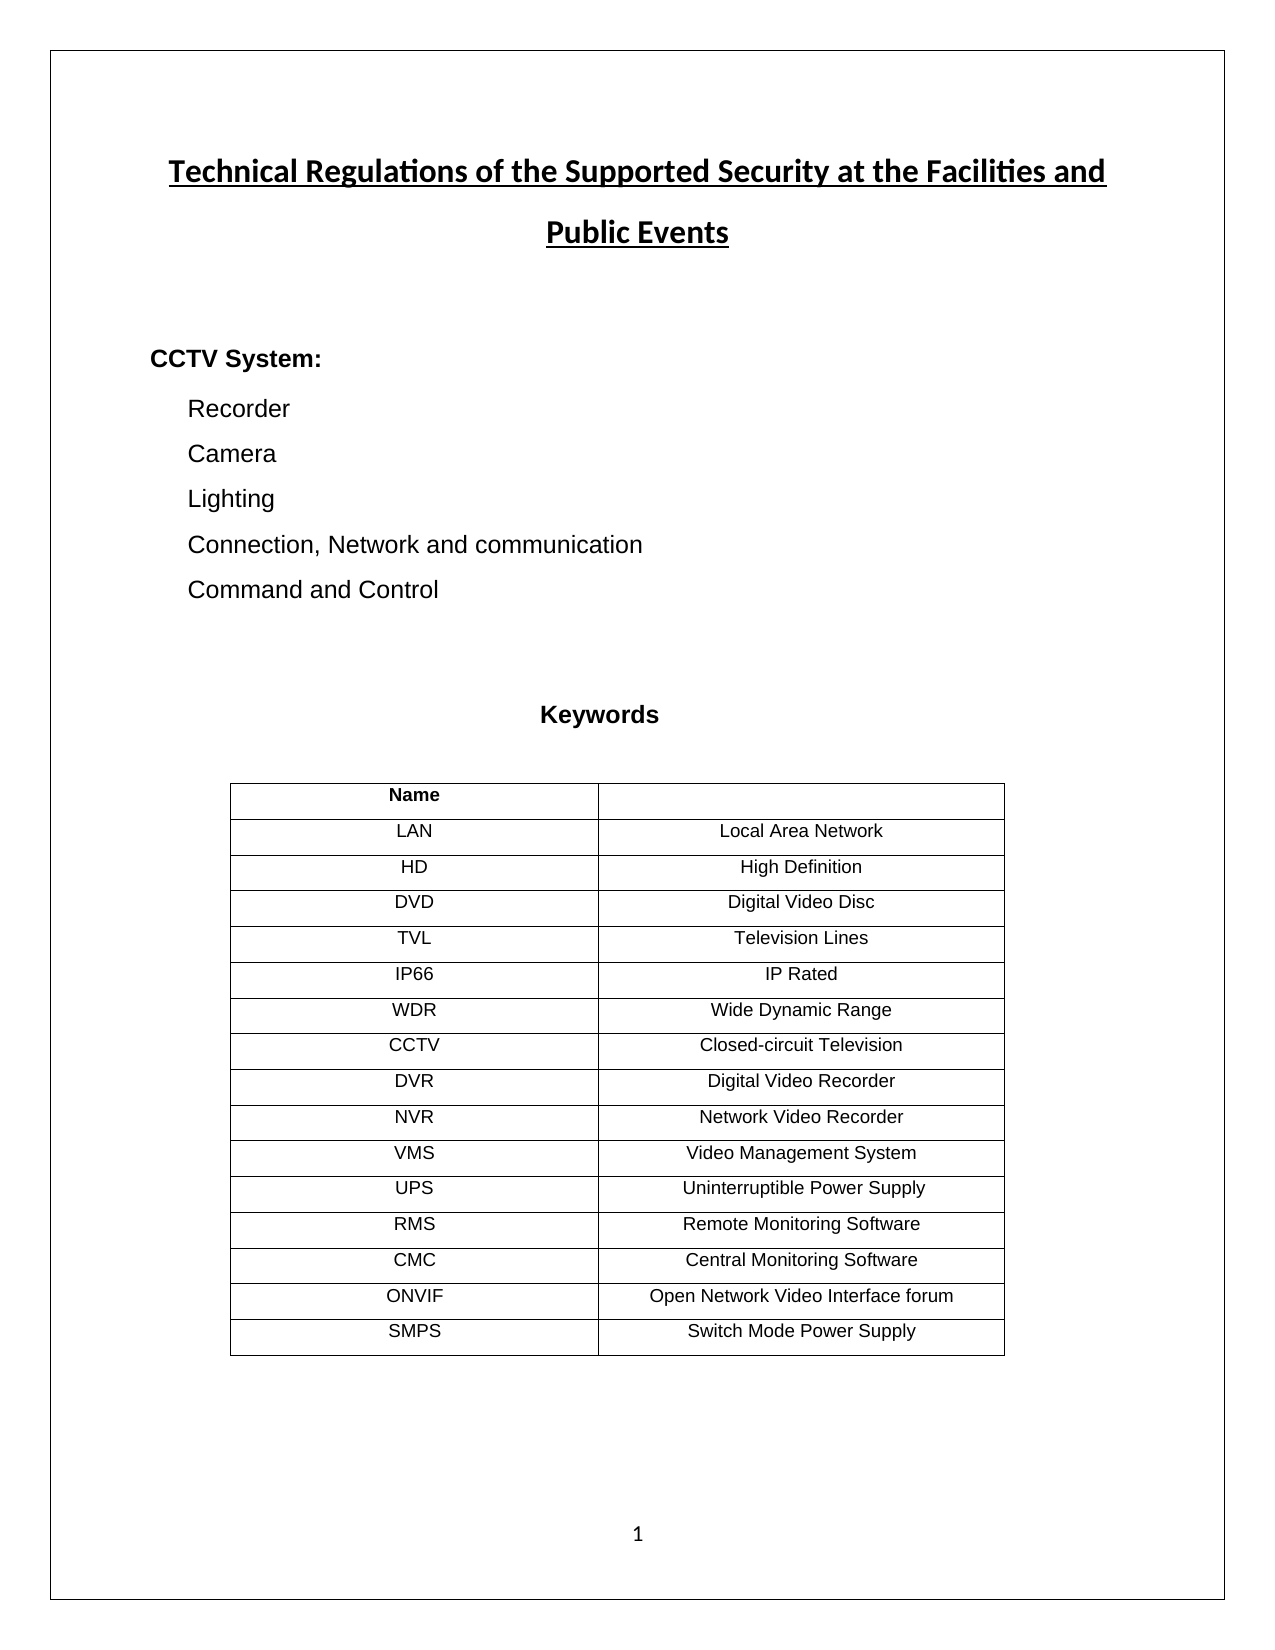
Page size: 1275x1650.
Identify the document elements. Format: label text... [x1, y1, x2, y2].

text Recorder [187, 393, 1125, 422]
table_cell UPS [231, 1177, 598, 1212]
table_cell Digital Video Disc [599, 891, 1004, 926]
table_cell SMPS [231, 1320, 598, 1355]
table_header [599, 784, 1004, 819]
table_cell Video Management System [599, 1141, 1004, 1176]
table_cell RMS [231, 1213, 598, 1248]
table_cell CCTV [231, 1034, 598, 1069]
table_cell Network Video Recorder [599, 1106, 1004, 1140]
table_cell HD [231, 856, 598, 890]
table_cell CMC [231, 1249, 598, 1283]
table_cell IP Rated [599, 963, 1004, 997]
text Camera [187, 439, 1125, 468]
text CCTV System: [150, 344, 1125, 373]
text Technical Regulations of the Supported Security at the Facilities and Public Events [150, 150, 1125, 252]
table_cell Remote Monitoring Software [599, 1213, 1004, 1248]
table_cell IP66 [231, 963, 598, 997]
text Command and Control [187, 575, 1125, 604]
table_cell VMS [231, 1141, 598, 1176]
text Connection, Network and communication [187, 530, 1125, 558]
table_cell TVL [231, 927, 598, 962]
table_cell NVR [231, 1106, 598, 1140]
table_cell Wide Dynamic Range [599, 999, 1004, 1033]
table_cell Closed-circuit Television [599, 1034, 1004, 1069]
table_cell Central Monitoring Software [599, 1249, 1004, 1283]
table_cell Television Lines [599, 927, 1004, 962]
table_cell Digital Video Recorder [599, 1070, 1004, 1105]
list Keywords [150, 700, 1050, 729]
table_cell Switch Mode Power Supply [599, 1320, 1004, 1355]
table_cell LAN [231, 820, 598, 854]
text Lighting [187, 484, 1125, 513]
table_cell High Definition [599, 856, 1004, 890]
table_cell Open Network Video Interface forum [599, 1284, 1004, 1319]
table_cell DVD [231, 891, 598, 926]
table_cell WDR [231, 999, 598, 1033]
table_cell Uninterruptible Power Supply [599, 1177, 1004, 1212]
table_cell Local Area Network [599, 820, 1004, 854]
table_cell ONVIF [231, 1284, 598, 1319]
table_cell DVR [231, 1070, 598, 1105]
table_header Name [231, 784, 598, 819]
